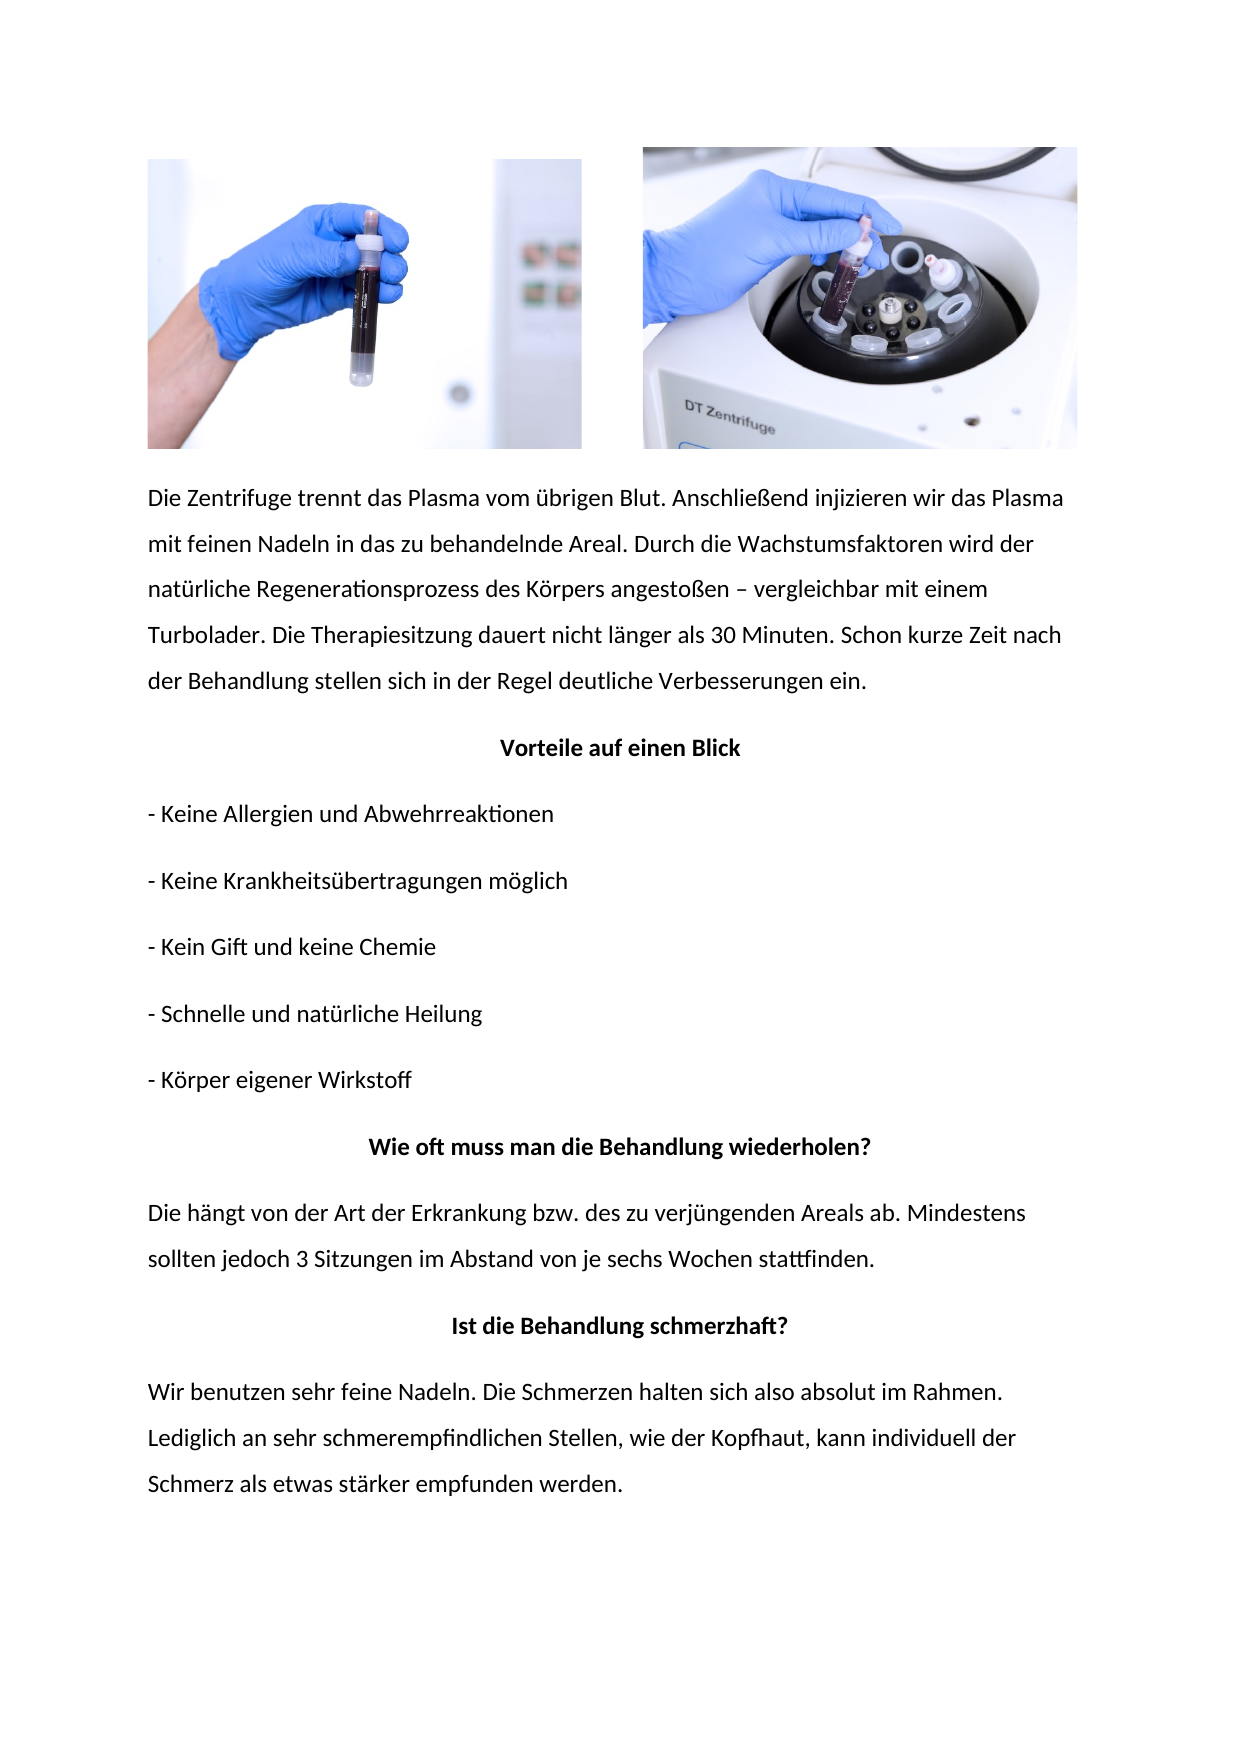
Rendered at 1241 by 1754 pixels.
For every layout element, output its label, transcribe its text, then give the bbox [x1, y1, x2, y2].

picture [147, 159, 582, 449]
text - Kein Gift und keine Chemie [148, 931, 1093, 962]
text Ist die Behandlung schmerzhaft? [148, 1310, 1093, 1340]
text - Keine Krankheitsübertragungen möglich [148, 865, 1093, 895]
text - Keine Allergien und Abwehrreaktionen [148, 798, 1093, 829]
text Vorteile auf einen Blick [148, 732, 1093, 762]
text Die hängt von der Art der Erkrankung bzw. des zu verjüngenden Areals ab. Mindestens sollten jedoch 3 Sitzungen im Abstand von je sechs Wochen stattfinden. [148, 1198, 1093, 1274]
text Die Zentrifuge trennt das Plasma vom übrigen Blut. Anschließend injizieren wir das Plasma mit feinen Nadeln in das zu behandelnde Areal. Durch die Wachstumsfaktoren wird der natürliche Regenerationsprozess des Körpers angestoßen – vergleichbar mit einem Turbolader. Die Therapiesitzung dauert nicht länger als 30 Minuten. Schon kurze Zeit nach der Behandlung stellen sich in der Regel deutliche Verbesserungen ein. [148, 482, 1093, 696]
picture [642, 147, 1078, 449]
text - Schnelle und natürliche Heilung [148, 998, 1093, 1028]
text Wir benutzen sehr feine Nadeln. Die Schmerzen halten sich also absolut im Rahmen. Lediglich an sehr schmerempfindlichen Stellen, wie der Kopfhaut, kann individuell der Schmerz als etwas stärker empfunden werden. [148, 1376, 1093, 1498]
text Wie oft muss man die Behandlung wiederholen? [148, 1131, 1093, 1162]
text - Körper eigener Wirkstoff [148, 1064, 1093, 1095]
